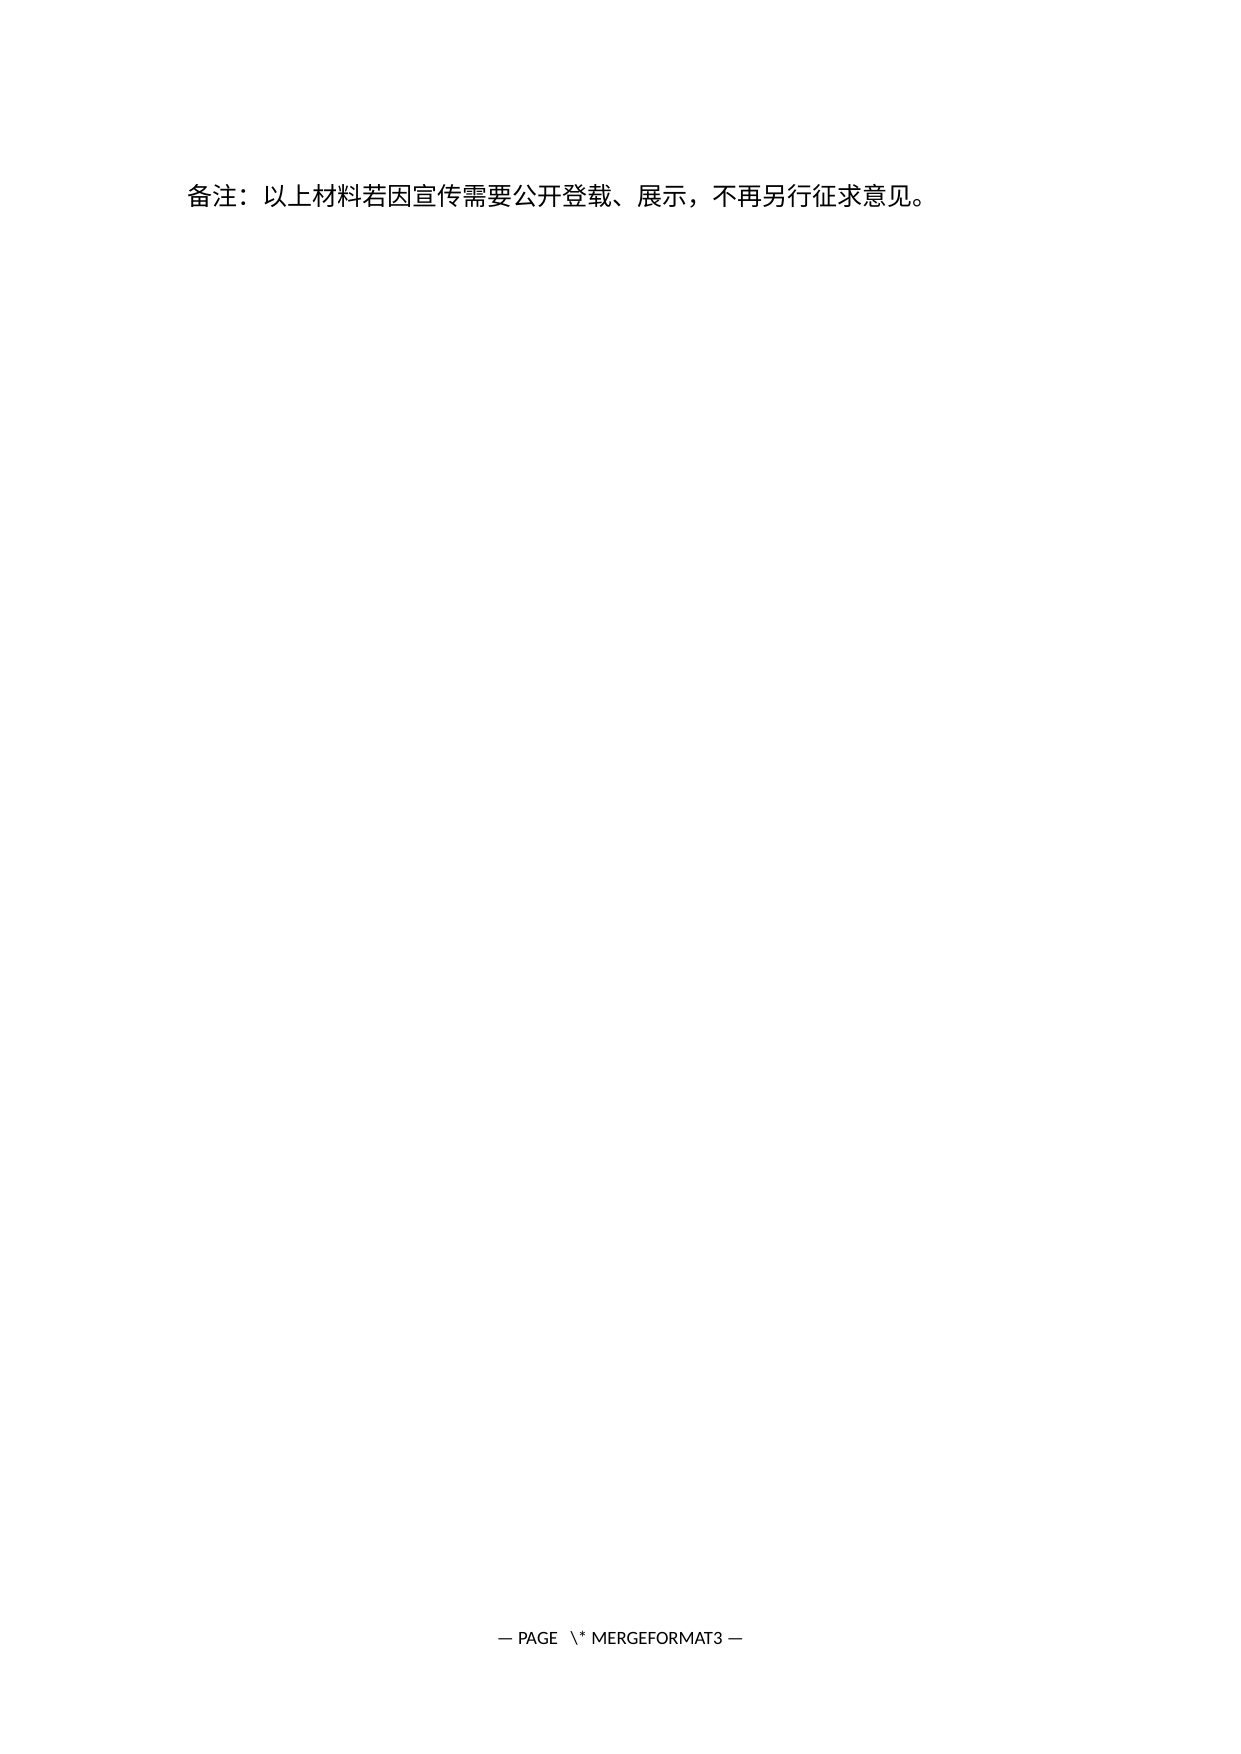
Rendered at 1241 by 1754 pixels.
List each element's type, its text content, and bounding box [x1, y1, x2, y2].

text 备注：以上材料若因宣传需要公开登载、展示，不再另行征求意见。 [187, 162, 1053, 227]
